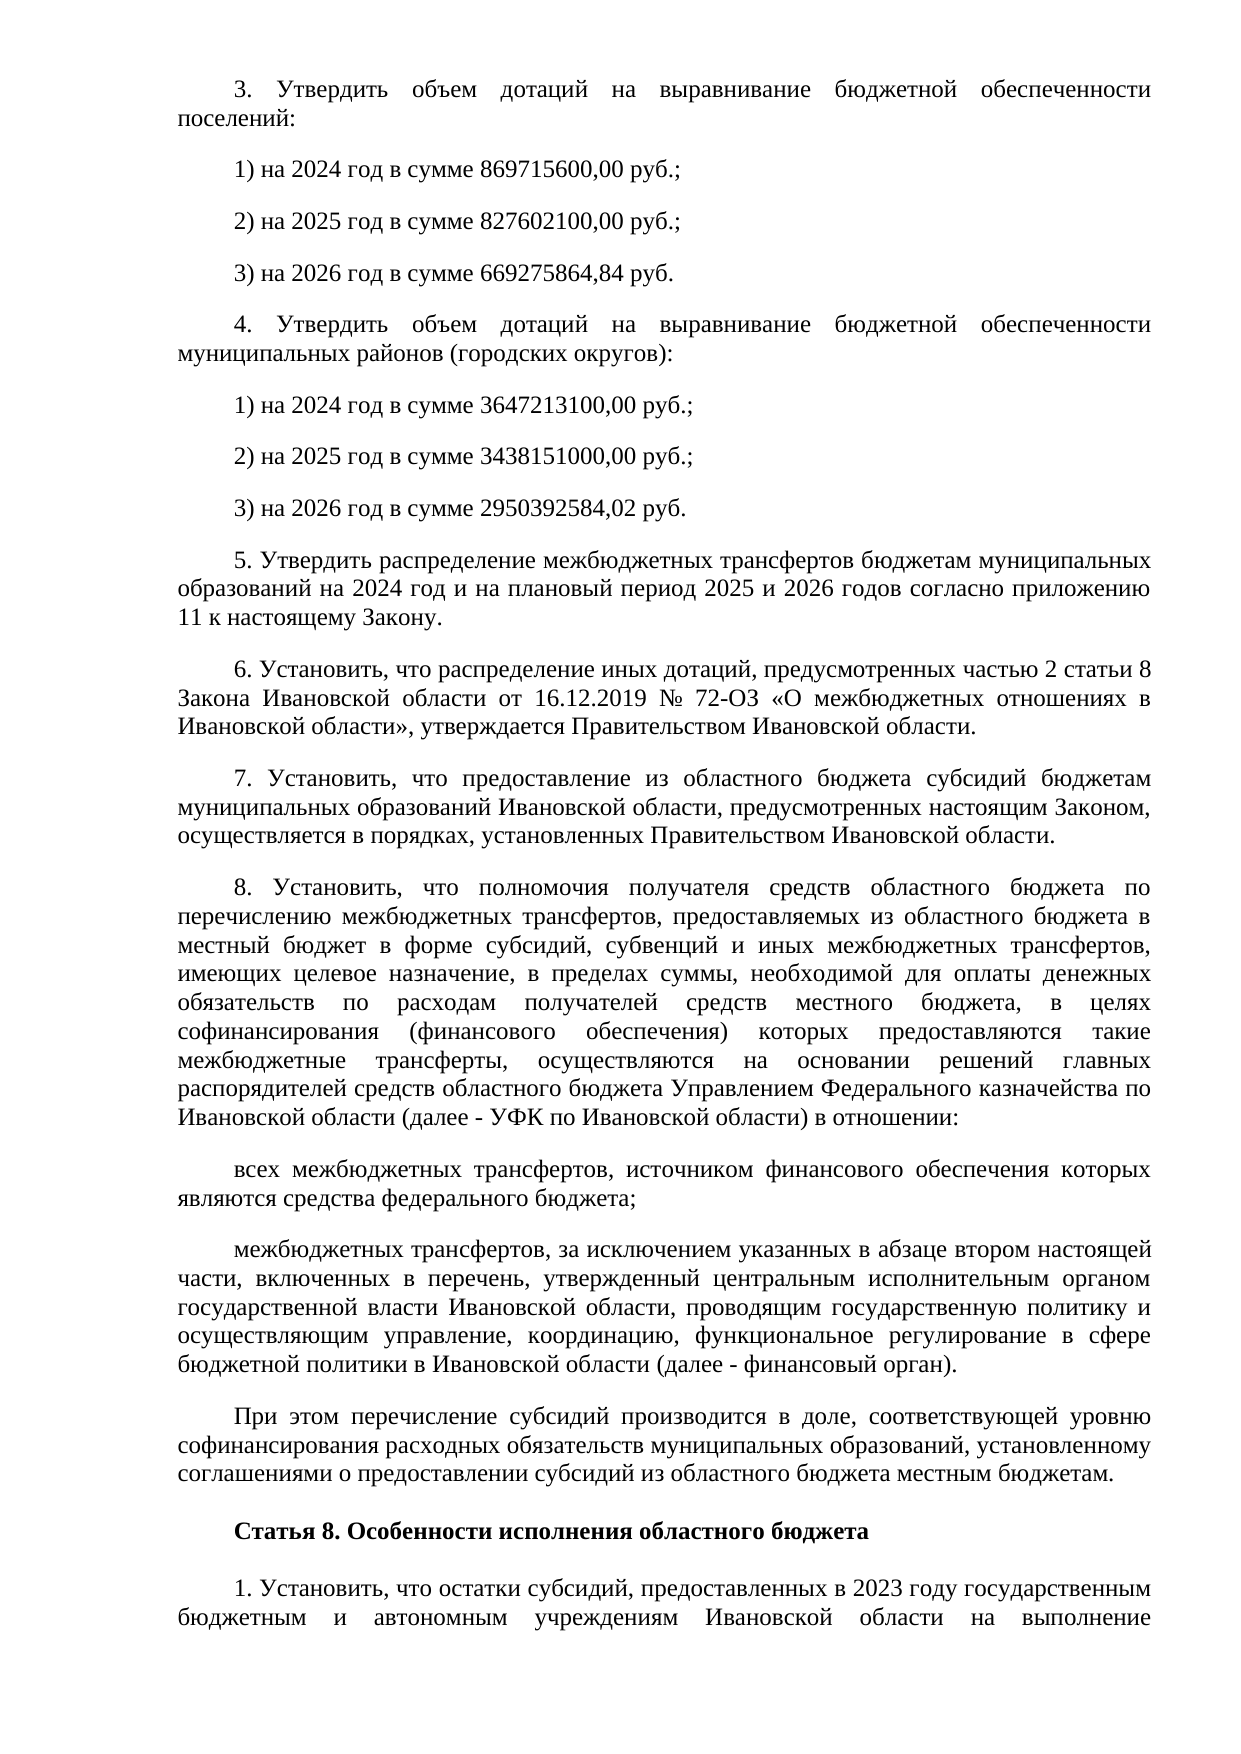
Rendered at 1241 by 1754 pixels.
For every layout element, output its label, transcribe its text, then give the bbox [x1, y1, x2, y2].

title Статья 8. Особенности исполнения областного бюджета [177, 1516, 1152, 1545]
text 3) на 2026 год в сумме 669275864,84 руб. [177, 258, 1152, 286]
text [177, 1573, 1152, 1631]
text 1) на 2024 год в сумме 3647213100,00 руб.; [177, 390, 1152, 418]
text всех межбюджетных трансфертов, источником финансового обеспечения которых являются средства федерального бюджета; [177, 1154, 1152, 1211]
text 3. Утвердить объем дотаций на выравнивание бюджетной обеспеченности поселений: [177, 74, 1152, 131]
text При этом перечисление субсидий производится в доле, соответствующей уровню софинансирования расходных обязательств муниципальных образований, установленному соглашениями о предоставлении субсидий из областного бюджета местным бюджетам. [177, 1401, 1152, 1487]
text 1) на 2024 год в сумме 869715600,00 руб.; [177, 154, 1152, 183]
text 4. Утвердить объем дотаций на выравнивание бюджетной обеспеченности муниципальных районов (городских округов): [177, 309, 1152, 367]
text 5. Утвердить распределение межбюджетных трансфертов бюджетам муниципальных образований на 2024 год и на плановый период 2025 и 2026 годов согласно приложению 11 к настоящему Закону. [177, 545, 1152, 631]
text 6. Установить, что распределение иных дотаций, предусмотренных частью 2 статьи 8 Закона Ивановской области от 16.12.2019 № 72-ОЗ «О межбюджетных отношениях в Ивановской области», утверждается Правительством Ивановской области. [177, 654, 1152, 740]
text 2) на 2025 год в сумме 3438151000,00 руб.; [177, 441, 1152, 470]
text 7. Установить, что предоставление из областного бюджета субсидий бюджетам муниципальных образований Ивановской области, предусмотренных настоящим Законом, осуществляется в порядках, установленных Правительством Ивановской области. [177, 763, 1152, 849]
text межбюджетных трансфертов, за исключением указанных в абзаце втором настоящей части, включенных в перечень, утвержденный центральным исполнительным органом государственной власти Ивановской области, проводящим государственную политику и осуществляющим управление, координацию, функциональное регулирование в сфере бюджетной политики в Ивановской области (далее - финансовый орган). [177, 1234, 1152, 1378]
text 8. Установить, что полномочия получателя средств областного бюджета по перечислению межбюджетных трансфертов, предоставляемых из областного бюджета в местный бюджет в форме субсидий, субвенций и иных межбюджетных трансфертов, имеющих целевое назначение, в пределах суммы, необходимой для оплаты денежных обязательств по расходам получателей средств местного бюджета, в целях софинансирования (финансового обеспечения) которых предоставляются такие межбюджетные трансферты, осуществляются на основании решений главных распорядителей средств областного бюджета Управлением Федерального казначейства по Ивановской области (далее - УФК по Ивановской области) в отношении: [177, 872, 1152, 1131]
text 2) на 2025 год в сумме 827602100,00 руб.; [177, 206, 1152, 235]
text 3) на 2026 год в сумме 2950392584,02 руб. [177, 493, 1152, 522]
